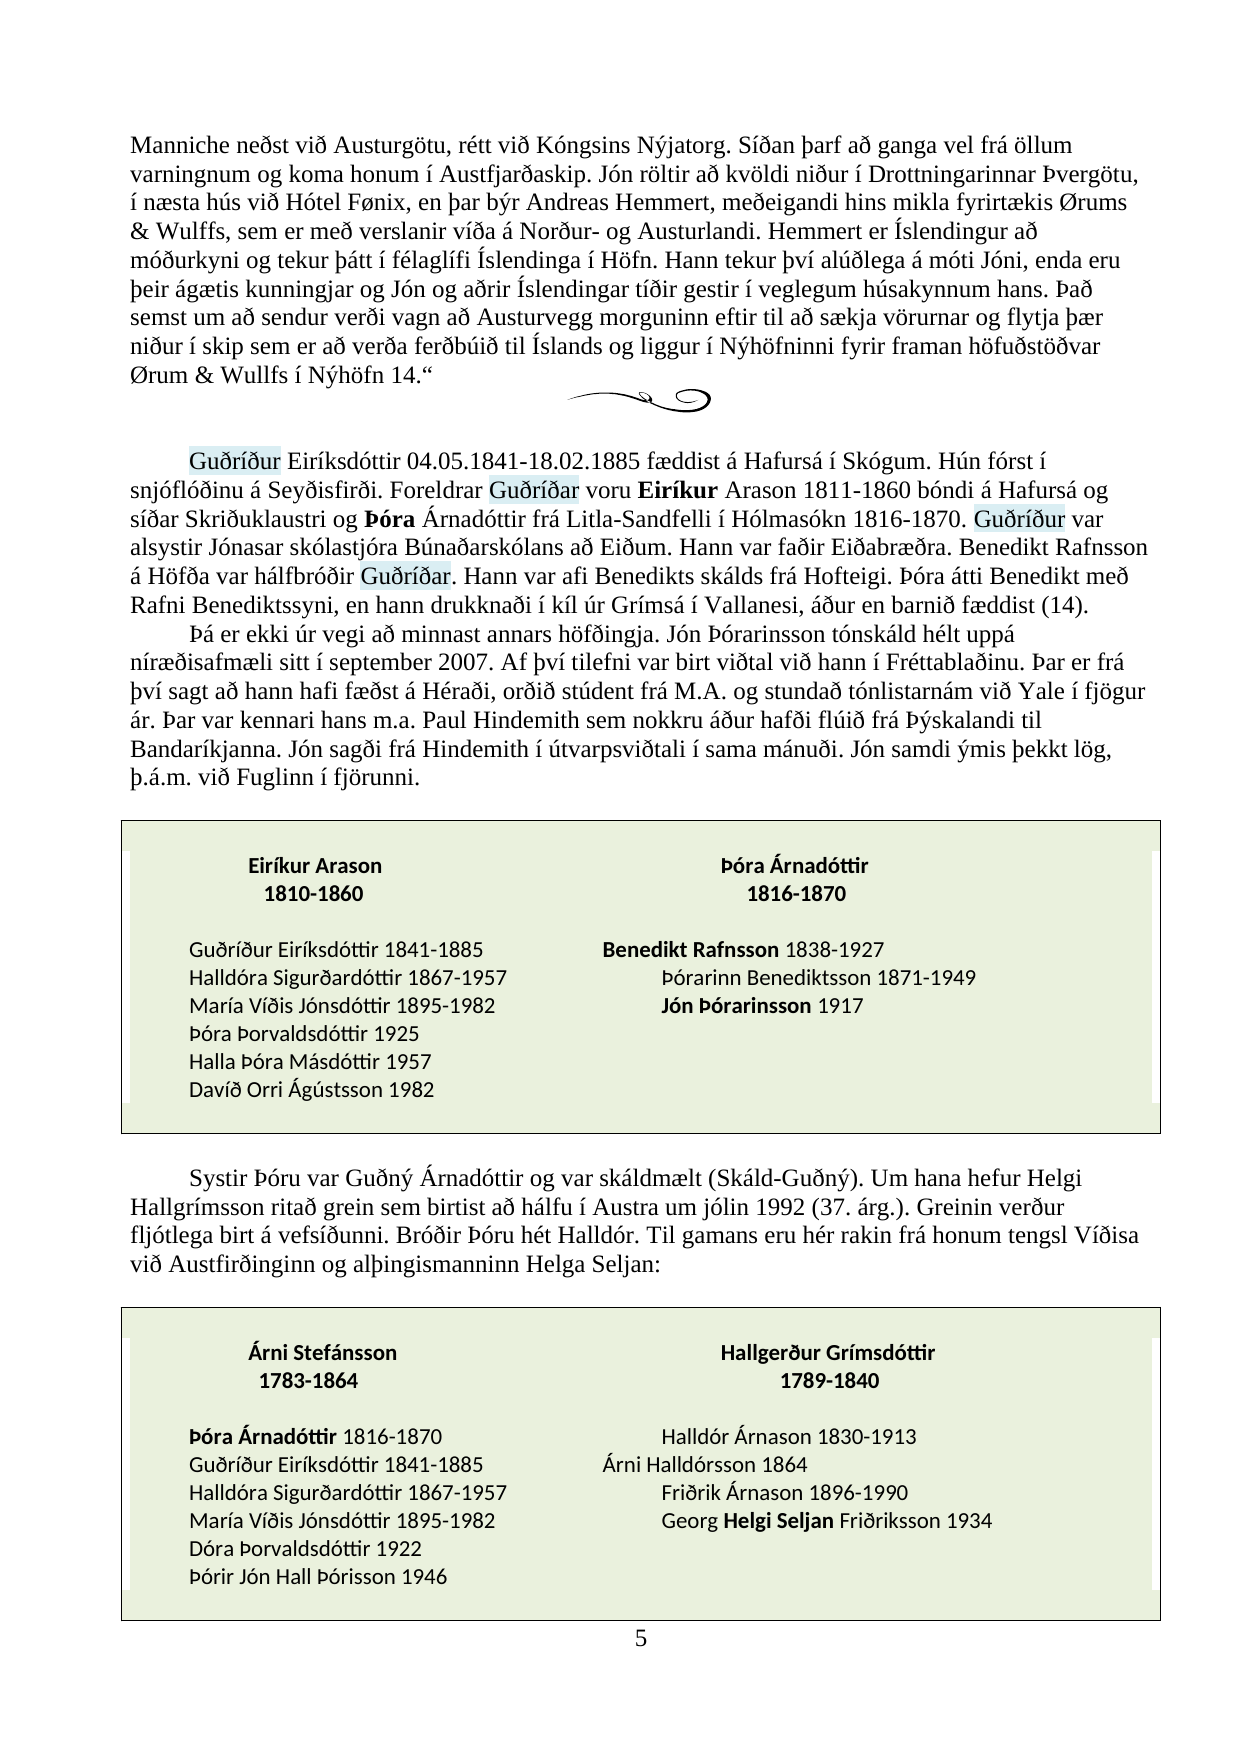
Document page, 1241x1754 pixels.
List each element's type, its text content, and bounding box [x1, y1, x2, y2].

text 1783-1864 1789-1840 [130, 1366, 1152, 1394]
text María Víðis Jónsdóttir 1895-1982 Jón Þórarinsson 1917 [130, 991, 1152, 1019]
text Þóra Árnadóttir 1816-1870 Halldór Árnason 1830-1913 [130, 1422, 1152, 1450]
text Þórir Jón Hall Þórisson 1946 [130, 1562, 1152, 1587]
text Þóra Þorvaldsdóttir 1925 [130, 1019, 1152, 1047]
text Halldóra Sigurðardóttir 1867-1957 Friðrik Árnason 1896-1990 [130, 1478, 1152, 1506]
text María Víðis Jónsdóttir 1895-1982 Georg Helgi Seljan Friðriksson 1934 [130, 1506, 1152, 1534]
text Halldóra Sigurðardóttir 1867-1957 Þórarinn Benediktsson 1871-1949 [130, 963, 1152, 991]
text Dóra Þorvaldsdóttir 1922 [130, 1534, 1152, 1562]
text Guðríður Eiríksdóttir 1841-1885 Árni Halldórsson 1864 [130, 1450, 1152, 1478]
text Eiríkur Arason Þóra Árnadóttir [130, 851, 1152, 879]
text Þá er ekki úr vegi að minnast annars höfðingja. Jón Þórarinsson tónskáld hélt uppá níræðisafmæli sitt í september 2007. Af því tilefni var birt viðtal við hann í Fréttablaðinu. Þar er frá því sagt að hann hafi fæðst á Héraði, orðið stúdent frá M.A. og stundað tónlistarnám við Yale í fjögur ár. Þar var kennari hans m.a. Paul Hindemith sem nokkru áður hafði flúið frá Þýskalandi til Bandaríkjanna. Jón sagði frá Hindemith í útvarpsviðtali í sama mánuði. Jón samdi ýmis þekkt lög, þ.á.m. við Fuglinn í fjörunni. [130, 619, 1152, 791]
text Guðríður Eiríksdóttir 04.05.1841-18.02.1885 fæddist á Hafursá í Skógum. Hún fórst í snjóflóðinu á Seyðisfirði. Foreldrar Guðríðar voru Eiríkur Arason 1811-1860 bóndi á Hafursá og síðar Skriðuklaustri og Þóra Árnadóttir frá Litla-Sandfelli í Hólmasókn 1816-1870. Guðríður var alsystir Jónasar skólastjóra Búnaðarskólans að Eiðum. Hann var faðir Eiðabræðra. Benedikt Rafnsson á Höfða var hálfbróðir Guðríðar. Hann var afi Benedikts skálds frá Hofteigi. Þóra átti Benedikt með Rafni Benediktssyni, en hann drukknaði í kíl úr Grímsá í Vallanesi, áður en barnið fæddist (14). [130, 446, 1152, 619]
text Systir Þóru var Guðný Árnadóttir og var skáldmælt (Skáld-Guðný). Um hana hefur Helgi Hallgrímsson ritað grein sem birtist að hálfu í Austra um jólin 1992 (37. árg.). Greinin verður fljótlega birt á vefsíðunni. Bróðir Þóru hét Halldór. Til gamans eru hér rakin frá honum tengsl Víðisa við Austfirðinginn og alþingismanninn Helga Seljan: [130, 1163, 1152, 1278]
text Halla Þóra Másdóttir 1957 [130, 1047, 1152, 1075]
text Davíð Orri Ágústsson 1982 [130, 1075, 1152, 1100]
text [130, 130, 1152, 389]
text 1810-1860 1816-1870 [130, 879, 1152, 907]
text Árni Stefánsson Hallgerður Grímsdóttir [130, 1338, 1152, 1366]
text Guðríður Eiríksdóttir 1841-1885 Benedikt Rafnsson 1838-1927 [130, 935, 1152, 963]
